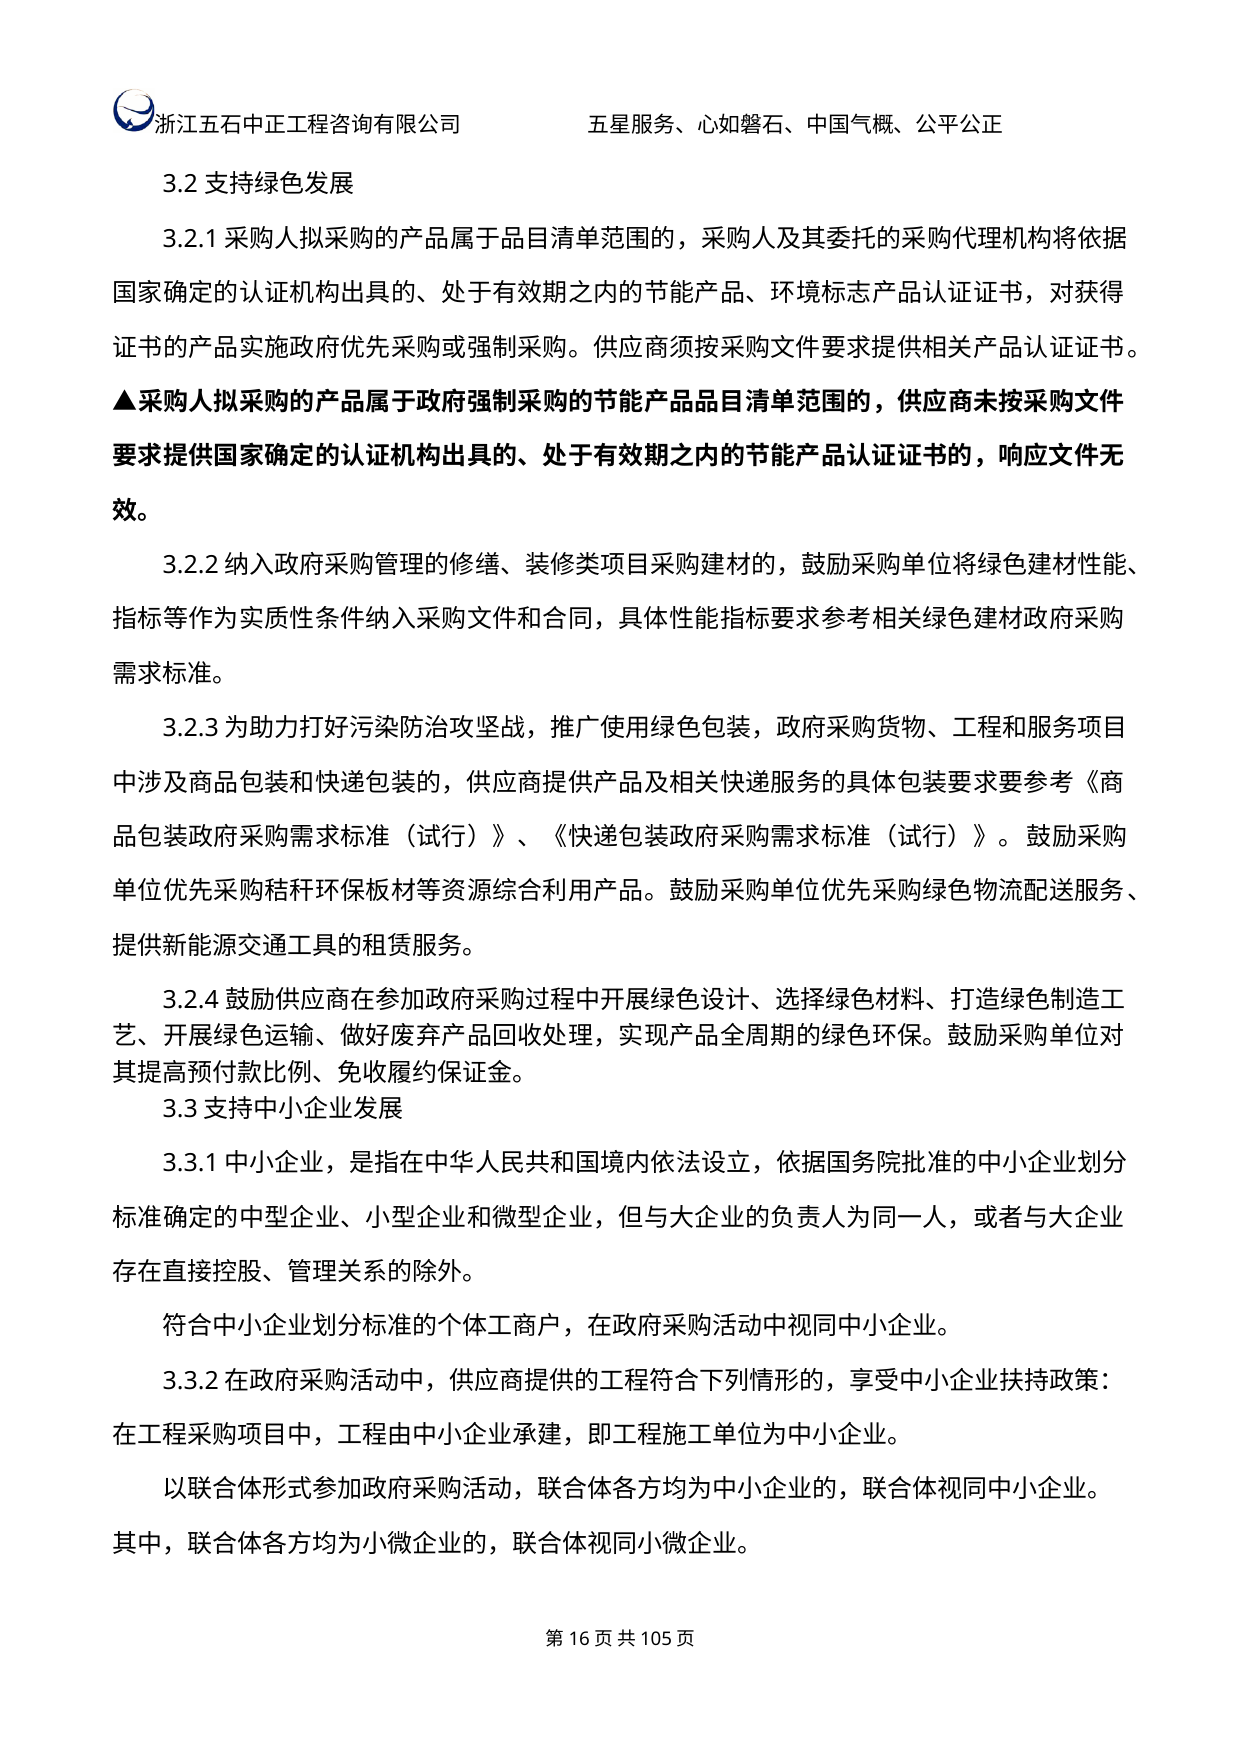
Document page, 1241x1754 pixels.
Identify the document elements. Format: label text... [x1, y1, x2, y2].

text 3.2 支持绿色发展 [112, 164, 1128, 200]
text 符合中小企业划分标准的个体工商户，在政府采购活动中视同中小企业。 [112, 1306, 1128, 1342]
text 3.2.4 鼓励供应商在参加政府采购过程中开展绿色设计、选择绿色材料、打造绿色制造工艺、开展绿色运输、做好废弃产品回收处理，实现产品全周期的绿色环保。鼓励采购单位对其提高预付款比例、免收履约保证金。 [112, 979, 1128, 1088]
text 以联合体形式参加政府采购活动，联合体各方均为中小企业的，联合体视同中小企业。其中，联合体各方均为小微企业的，联合体视同小微企业。 [112, 1469, 1128, 1559]
text 3.2.2纳入政府采购管理的修缮、装修类项目采购建材的，鼓励采购单位将绿色建材性能、指标等作为实质性条件纳入采购文件和合同，具体性能指标要求参考相关绿色建材政府采购需求标准。 [112, 544, 1128, 689]
picture [112, 88, 155, 133]
text 3.2.1采购人拟采购的产品属于品目清单范围的，采购人及其委托的采购代理机构将依据国家确定的认证机构出具的、处于有效期之内的节能产品、环境标志产品认证证书，对获得证书的产品实施政府优先采购或强制采购。供应商须按采购文件要求提供相关产品认证证书。▲采购人拟采购的产品属于政府强制采购的节能产品品目清单范围的，供应商未按采购文件要求提供国家确定的认证机构出具的、处于有效期之内的节能产品认证证书的，响应文件无效。 [112, 218, 1128, 526]
text 3.3.2在政府采购活动中，供应商提供的工程符合下列情形的，享受中小企业扶持政策：在工程采购项目中，工程由中小企业承建，即工程施工单位为中小企业。 [112, 1360, 1128, 1451]
text 3.2.3为助力打好污染防治攻坚战，推广使用绿色包装，政府采购货物、工程和服务项目中涉及商品包装和快递包装的，供应商提供产品及相关快递服务的具体包装要求要参考《商品包装政府采购需求标准（试行）》、《快递包装政府采购需求标准（试行）》。鼓励采购单位优先采购秸秆环保板材等资源综合利用产品。鼓励采购单位优先采购绿色物流配送服务、提供新能源交通工具的租赁服务。 [112, 708, 1128, 961]
text 3.3支持中小企业发展 [112, 1088, 1128, 1124]
text 3.3.1中小企业，是指在中华人民共和国境内依法设立，依据国务院批准的中小企业划分标准确定的中型企业、小型企业和微型企业，但与大企业的负责人为同一人，或者与大企业存在直接控股、管理关系的除外。 [112, 1143, 1128, 1288]
